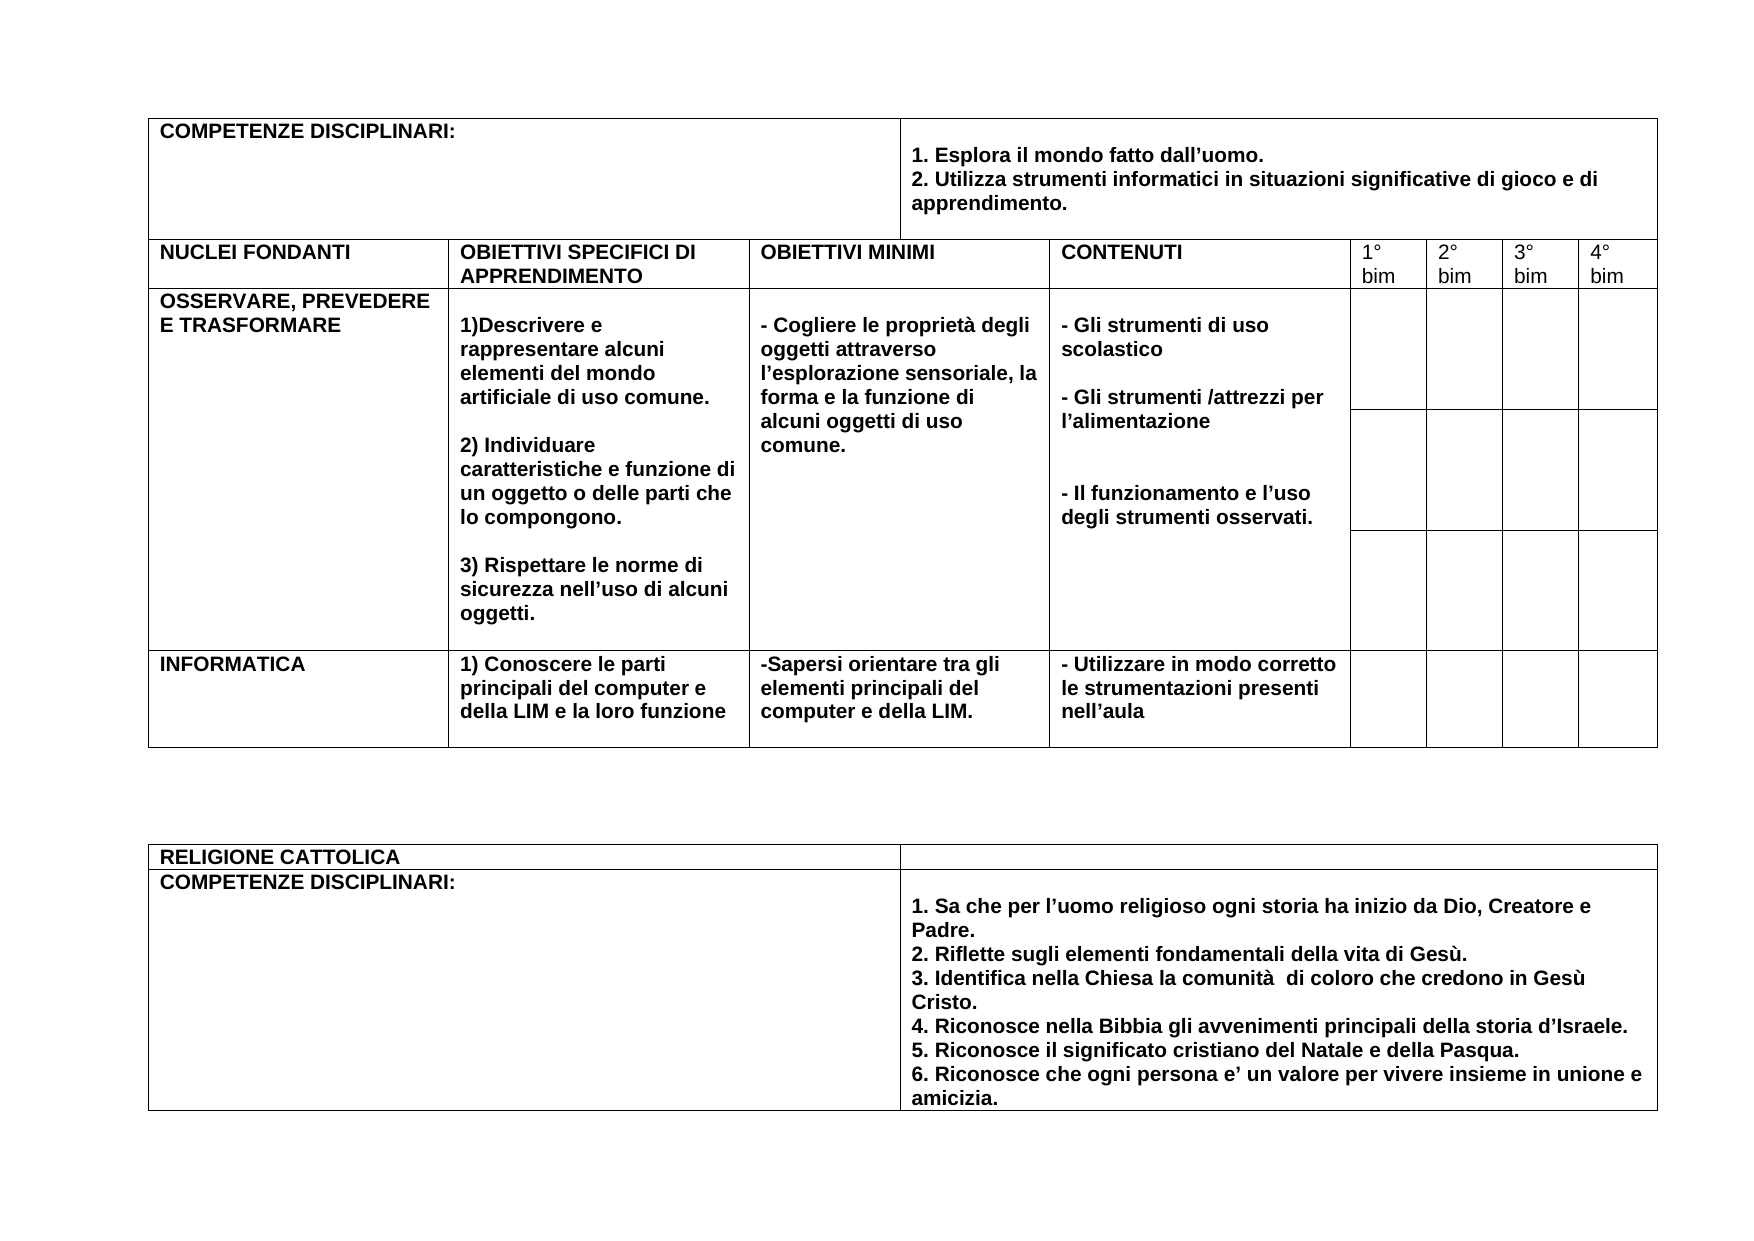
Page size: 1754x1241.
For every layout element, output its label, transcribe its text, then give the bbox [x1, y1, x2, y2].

table_cell [1503, 651, 1578, 747]
table_cell COMPETENZE DISCIPLINARI: [149, 119, 900, 239]
table_cell [1427, 651, 1502, 747]
table_cell OBIETTIVI MINIMI [750, 240, 1049, 288]
table_cell [1503, 531, 1578, 650]
table_cell 1° bim [1351, 240, 1426, 288]
table_header RELIGIONE CATTOLICA [149, 845, 900, 869]
table_cell [1351, 289, 1426, 409]
table_cell CONTENUTI [1050, 240, 1350, 288]
table_cell INFORMATICA [149, 651, 448, 747]
table_cell 1)Descrivere e rappresentare alcuni elementi del mondo artificiale di uso comune. 2) Individuare caratteristiche e funzione di un oggetto o delle parti che lo compongono. 3) Rispettare le norme di sicurezza nell’uso di alcuni oggetti. [449, 289, 749, 650]
table_cell -Sapersi orientare tra gli elementi principali del computer e della LIM. [750, 651, 1049, 747]
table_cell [901, 870, 1657, 1110]
table_cell [1579, 289, 1657, 409]
table_cell [1427, 410, 1502, 529]
table_cell 3° bim [1503, 240, 1578, 288]
table_cell [1351, 651, 1426, 747]
table_cell [1579, 531, 1657, 650]
table_cell [1351, 531, 1426, 650]
table_cell OSSERVARE, PREVEDERE E TRASFORMARE [149, 289, 448, 650]
table_cell [1351, 410, 1426, 529]
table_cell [149, 870, 900, 1110]
table_cell [1427, 289, 1502, 409]
table_cell - Gli strumenti di uso scolastico - Gli strumenti /attrezzi per l’alimentazione - Il funzionamento e l’uso degli strumenti osservati. [1050, 289, 1350, 650]
table_cell [1427, 531, 1502, 650]
table_cell 1) Conoscere le parti principali del computer e della LIM e la loro funzione [449, 651, 749, 747]
table_cell NUCLEI FONDANTI [149, 240, 448, 288]
table_cell OBIETTIVI SPECIFICI DI APPRENDIMENTO [449, 240, 749, 288]
table_cell 4° bim [1579, 240, 1657, 288]
table_cell - Cogliere le proprietà degli oggetti attraverso l’esplorazione sensoriale, la forma e la funzione di alcuni oggetti di uso comune. [750, 289, 1049, 650]
table_header [901, 845, 1657, 869]
table_cell 1. Esplora il mondo fatto dall’uomo. 2. Utilizza strumenti informatici in situazioni significative di gioco e di apprendimento. [901, 119, 1657, 239]
table_cell [1579, 651, 1657, 747]
table_cell 2° bim [1427, 240, 1502, 288]
table_cell [1503, 289, 1578, 409]
table_cell [1503, 410, 1578, 529]
table_cell - Utilizzare in modo corretto le strumentazioni presenti nell’aula [1050, 651, 1350, 747]
table_cell [1579, 410, 1657, 529]
